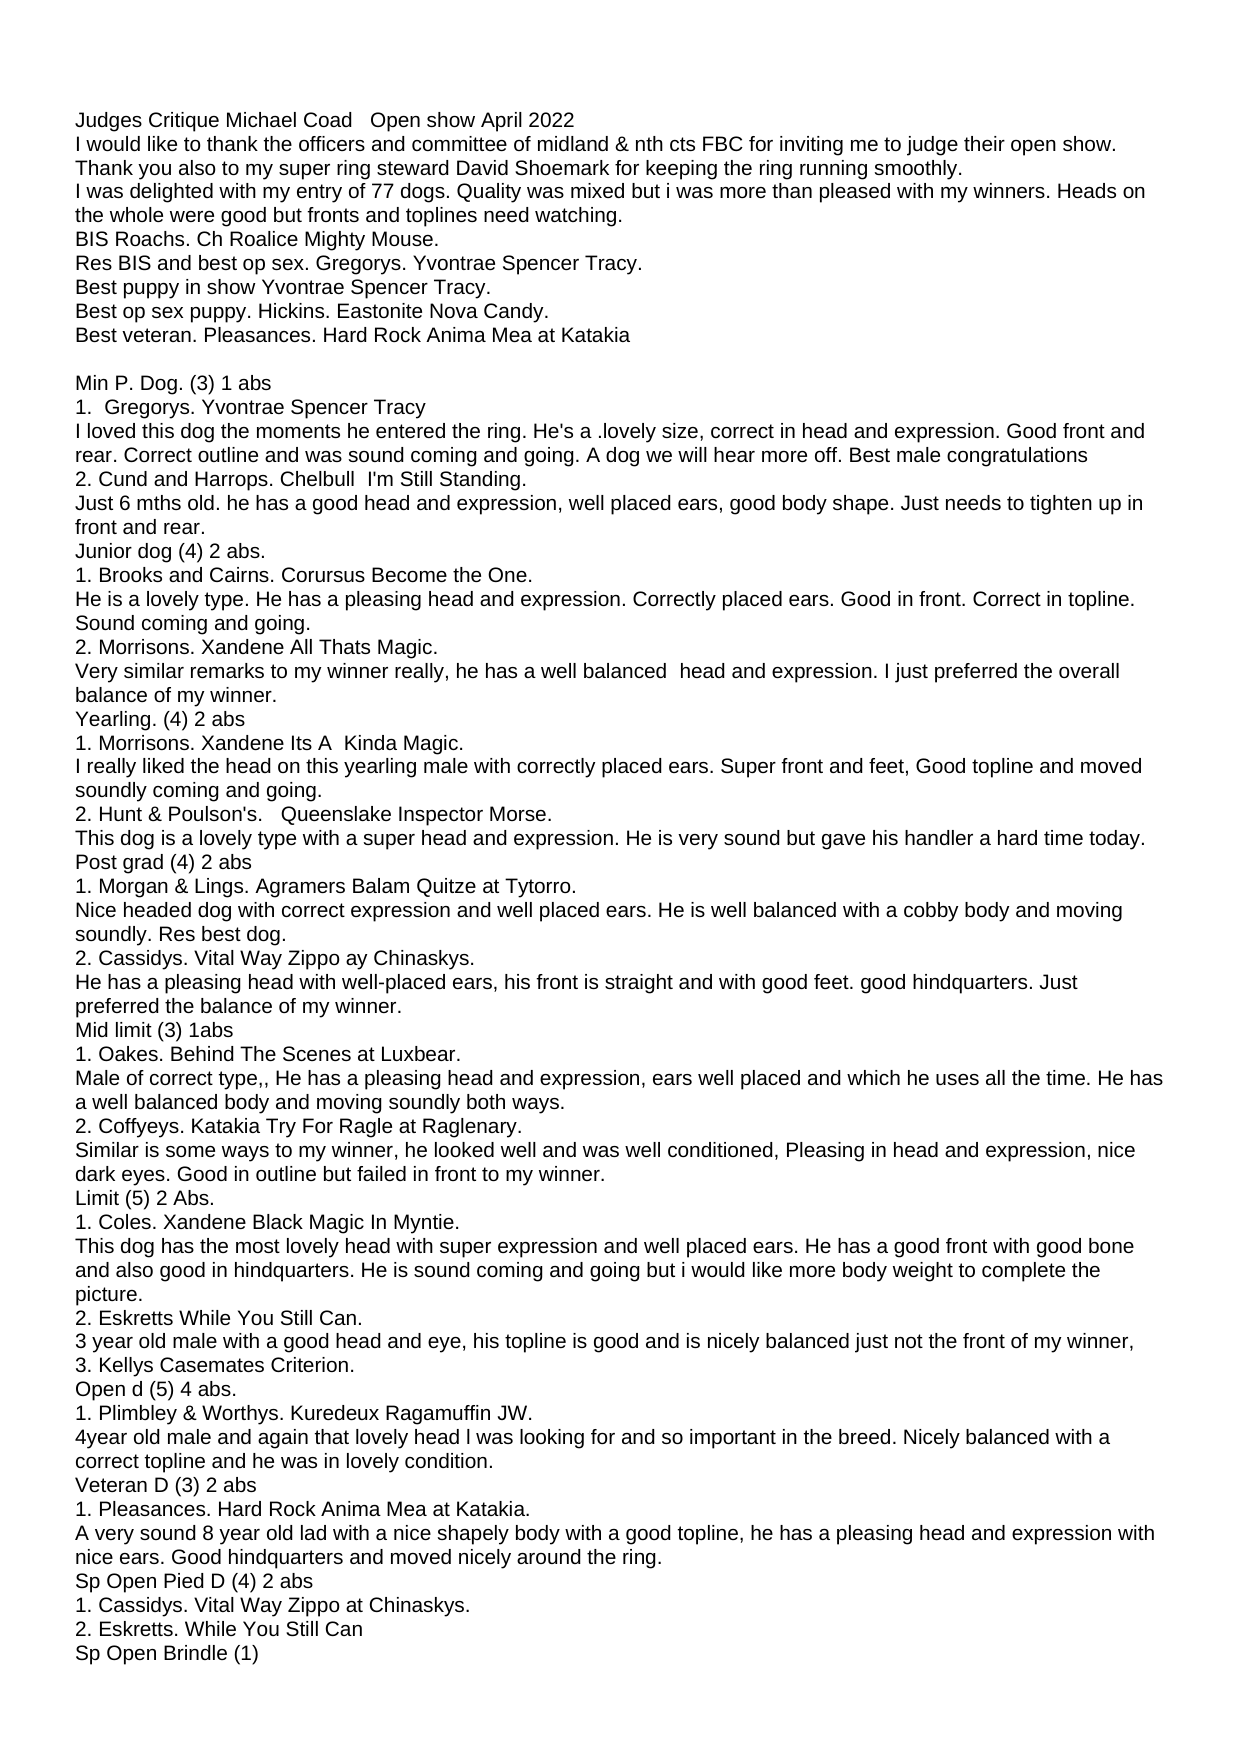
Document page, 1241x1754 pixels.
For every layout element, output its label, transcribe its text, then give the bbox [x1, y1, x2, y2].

text He is a lovely type. He has a pleasing head and expression. Correctly placed ears. Good in front. Correct in topline. Sound coming and going. [75, 587, 1165, 634]
text Sp Open Brindle (1) [75, 1641, 1165, 1665]
text 2. Cund and Harrops. Chelbull I'm Still Standing. [75, 467, 1165, 491]
text 1. Plimbley & Worthys. Kuredeux Ragamuffin JW. [75, 1401, 1165, 1425]
text This dog is a lovely type with a super head and expression. He is very sound but gave his handler a hard time today. [75, 826, 1165, 850]
text 3. Kellys Casemates Criterion. [75, 1353, 1165, 1377]
text Yearling. (4) 2 abs [75, 706, 1165, 730]
text Veteran D (3) 2 abs [75, 1473, 1165, 1497]
text 1. Morrisons. Xandene Its A Kinda Magic. [75, 730, 1165, 754]
text Res BIS and best op sex. Gregorys. Yvontrae Spencer Tracy. [75, 251, 1165, 275]
text Very similar remarks to my winner really, he has a well balanced head and expression. I just preferred the overall balance of my winner. [75, 658, 1165, 706]
text 1. Morgan & Lings. Agramers Balam Quitze at Tytorro. [75, 874, 1165, 898]
text Similar is some ways to my winner, he looked well and was well conditioned, Pleasing in head and expression, nice dark eyes. Good in outline but failed in front to my winner. [75, 1138, 1165, 1186]
text 2. Hunt & Poulson's. Queenslake Inspector Morse. [75, 802, 1165, 826]
text Post grad (4) 2 abs [75, 850, 1165, 874]
text I would like to thank the officers and committee of midland & nth cts FBC for inviting me to judge their open show. Thank you also to my super ring steward David Shoemark for keeping the ring running smoothly. [75, 131, 1165, 179]
text BIS Roachs. Ch Roalice Mighty Mouse. [75, 227, 1165, 251]
text Mid limit (3) 1abs [75, 1018, 1165, 1042]
text 3 year old male with a good head and eye, his topline is good and is nicely balanced just not the front of my winner, [75, 1329, 1165, 1353]
text Best veteran. Pleasances. Hard Rock Anima Mea at Katakia [75, 323, 1165, 347]
text 2. Eskretts While You Still Can. [75, 1305, 1165, 1329]
text Min P. Dog. (3) 1 abs [75, 371, 1165, 395]
text Nice headed dog with correct expression and well placed ears. He is well balanced with a cobby body and moving soundly. Res best dog. [75, 898, 1165, 946]
text I was delighted with my entry of 77 dogs. Quality was mixed but i was more than pleased with my winners. Heads on the whole were good but fronts and toplines need watching. [75, 179, 1165, 227]
text Just 6 mths old. he has a good head and expression, well placed ears, good body shape. Just needs to tighten up in front and rear. [75, 491, 1165, 539]
text Male of correct type,, He has a pleasing head and expression, ears well placed and which he uses all the time. He has a well balanced body and moving soundly both ways. [75, 1066, 1165, 1114]
text Judges Critique Michael Coad Open show April 2022 [75, 107, 1165, 131]
text I really liked the head on this yearling male with correctly placed ears. Super front and feet, Good topline and moved soundly coming and going. [75, 754, 1165, 802]
text A very sound 8 year old lad with a nice shapely body with a good topline, he has a pleasing head and expression with nice ears. Good hindquarters and moved nicely around the ring. [75, 1521, 1165, 1569]
text 2. Coffyeys. Katakia Try For Ragle at Raglenary. [75, 1114, 1165, 1138]
text 1. Pleasances. Hard Rock Anima Mea at Katakia. [75, 1497, 1165, 1521]
text Best puppy in show Yvontrae Spencer Tracy. [75, 275, 1165, 299]
text 1. Coles. Xandene Black Magic In Myntie. [75, 1209, 1165, 1233]
text 2. Eskretts. While You Still Can [75, 1617, 1165, 1641]
text 1. Brooks and Cairns. Corursus Become the One. [75, 563, 1165, 587]
text 2. Morrisons. Xandene All Thats Magic. [75, 634, 1165, 658]
text Junior dog (4) 2 abs. [75, 539, 1165, 563]
text Limit (5) 2 Abs. [75, 1186, 1165, 1209]
text 4year old male and again that lovely head l was looking for and so important in the breed. Nicely balanced with a correct topline and he was in lovely condition. [75, 1425, 1165, 1473]
text I loved this dog the moments he entered the ring. He's a .lovely size, correct in head and expression. Good front and rear. Correct outline and was sound coming and going. A dog we will hear more off. Best male congratulations [75, 419, 1165, 467]
text 2. Cassidys. Vital Way Zippo ay Chinaskys. [75, 946, 1165, 970]
text 1. Cassidys. Vital Way Zippo at Chinaskys. [75, 1593, 1165, 1617]
text 1. Gregorys. Yvontrae Spencer Tracy [75, 395, 1165, 419]
text He has a pleasing head with well-placed ears, his front is straight and with good feet. good hindquarters. Just preferred the balance of my winner. [75, 970, 1165, 1018]
text Sp Open Pied D (4) 2 abs [75, 1569, 1165, 1593]
text This dog has the most lovely head with super expression and well placed ears. He has a good front with good bone and also good in hindquarters. He is sound coming and going but i would like more body weight to complete the picture. [75, 1233, 1165, 1305]
text Open d (5) 4 abs. [75, 1377, 1165, 1401]
text 1. Oakes. Behind The Scenes at Luxbear. [75, 1042, 1165, 1066]
text Best op sex puppy. Hickins. Eastonite Nova Candy. [75, 299, 1165, 323]
